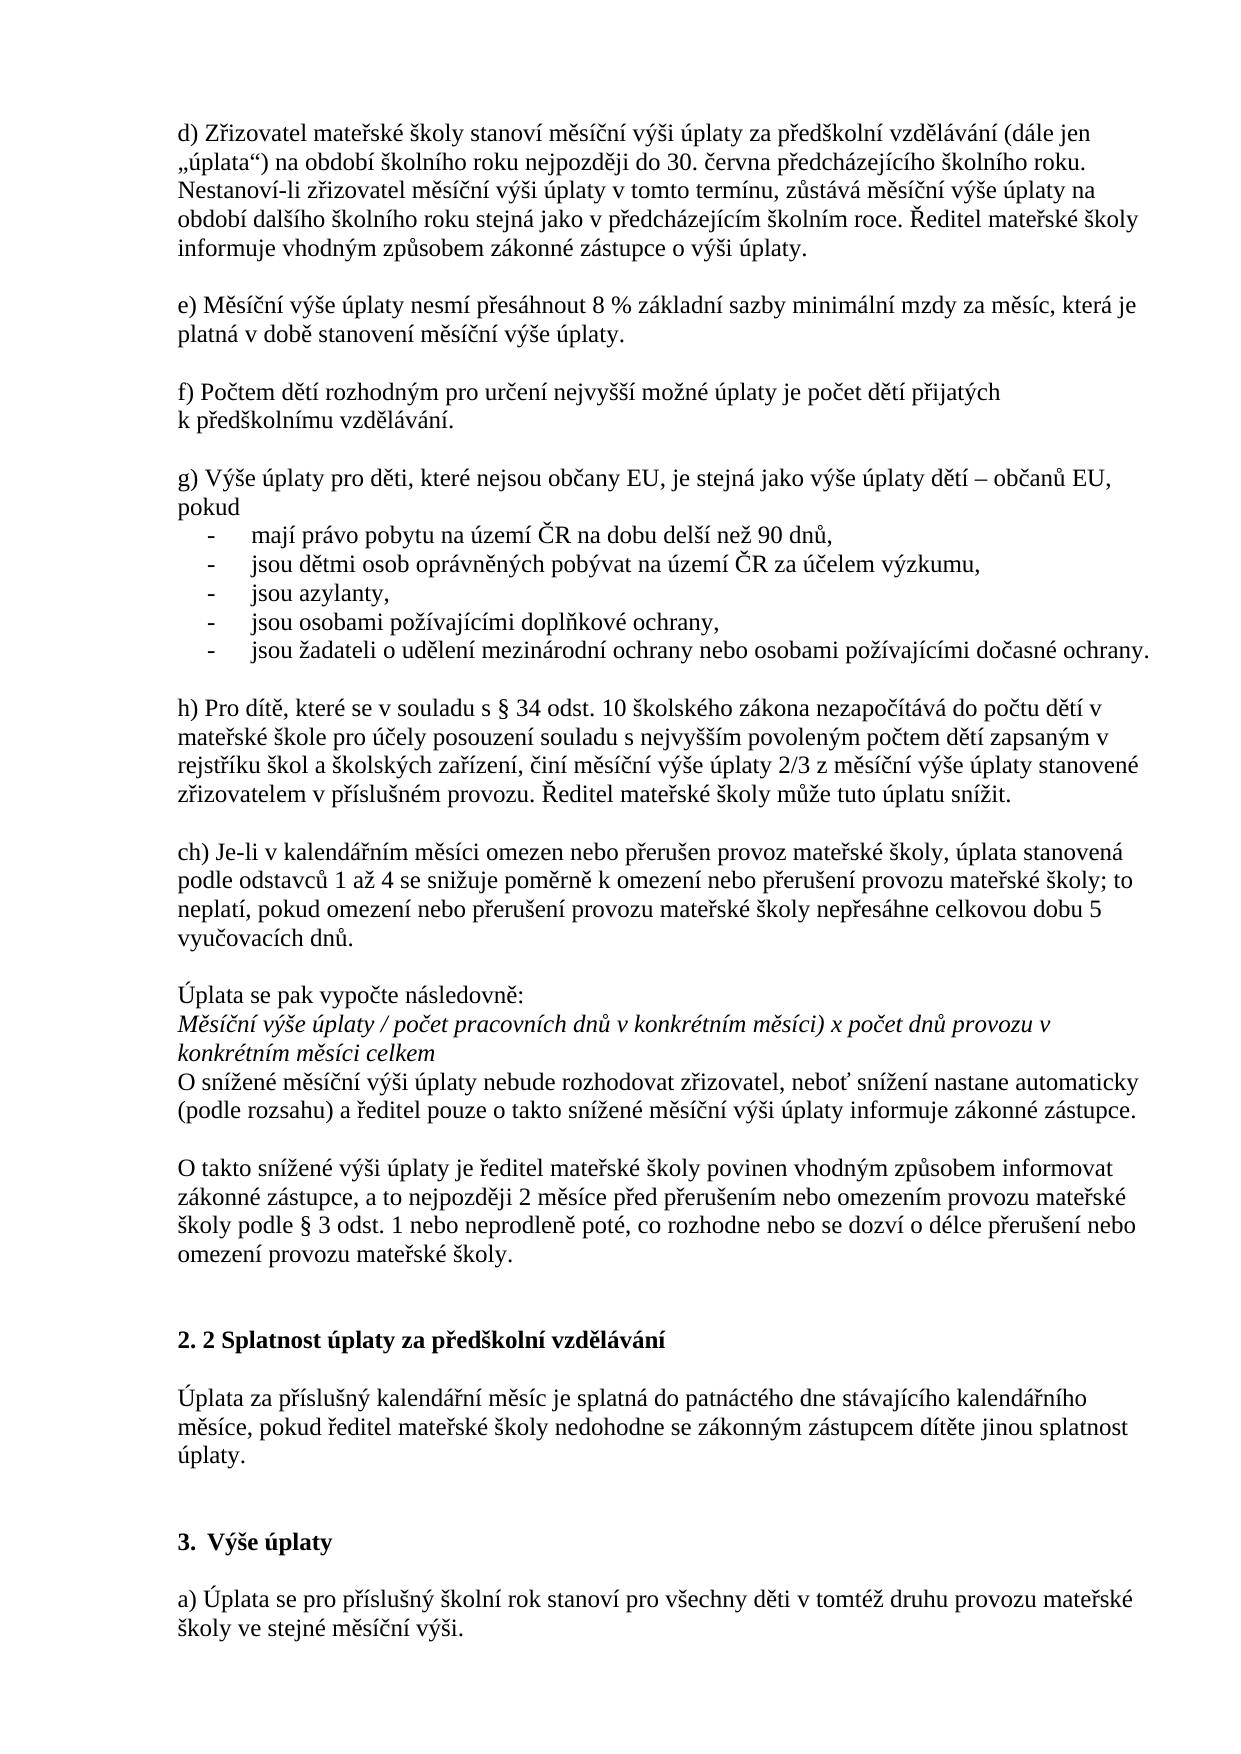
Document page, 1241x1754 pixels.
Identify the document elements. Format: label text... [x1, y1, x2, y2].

text h) Pro dítě, které se v souladu s § 34 odst. 10 školského zákona nezapočítává do počtu dětí v mateřské škole pro účely posouzení souladu s nejvyšším povoleným počtem dětí zapsaným v rejstříku škol a školských zařízení, činí měsíční výše úplaty 2/3 z měsíční výše úplaty stanovené zřizovatelem v příslušném provozu. Ředitel mateřské školy může tuto úplatu snížit. [177, 693, 1152, 808]
subtitle 2. 2 Splatnost úplaty za předškolní vzdělávání [177, 1326, 1152, 1354]
text d) Zřizovatel mateřské školy stanoví měsíční výši úplaty za předškolní vzdělávání (dále jen „úplata“) na období školního roku nejpozději do 30. června předcházejícího školního roku. Nestanoví-li zřizovatel měsíční výši úplaty v tomto termínu, zůstává měsíční výše úplaty na období dalšího školního roku stejná jako v předcházejícím školním roce. Ředitel mateřské školy informuje vhodným způsobem zákonné zástupce o výši úplaty. [177, 118, 1152, 262]
text f) Počtem dětí rozhodným pro určení nejvyšší možné úplaty je počet dětí přijatých k předškolnímu vzdělávání. [177, 377, 1152, 434]
text g) Výše úplaty pro děti, které nejsou občany EU, je stejná jako výše úplaty dětí – občanů EU, pokud [177, 463, 1152, 521]
text Úplata se pak vypočte následovně: [177, 981, 1152, 1009]
text ch) Je-li v kalendářním měsíci omezen nebo přerušen provoz mateřské školy, úplata stanovená podle odstavců 1 až 4 se snižuje poměrně k omezení nebo přerušení provozu mateřské školy; to neplatí, pokud omezení nebo přerušení provozu mateřské školy nepřesáhne celkovou dobu 5 vyučovacích dnů. [177, 837, 1152, 952]
list mají právo pobytu na území ČR na dobu delší než 90 dnů, [207, 521, 1152, 549]
text e) Měsíční výše úplaty nesmí přesáhnout 8 % základní sazby minimální mzdy za měsíc, která je platná v době stanovení měsíční výše úplaty. [177, 291, 1152, 348]
text O snížené měsíční výši úplaty nebude rozhodovat zřizovatel, neboť snížení nastane automaticky (podle rozsahu) a ředitel pouze o takto snížené měsíční výši úplaty informuje zákonné zástupce. [177, 1067, 1152, 1124]
text Úplata za příslušný kalendářní měsíc je splatná do patnáctého dne stávajícího kalendářního měsíce, pokud ředitel mateřské školy nedohodne se zákonným zástupcem dítěte jinou splatnost úplaty. [177, 1383, 1152, 1469]
text Měsíční výše úplaty / počet pracovních dnů v konkrétním měsíci) x počet dnů provozu v konkrétním měsíci celkem [177, 1009, 1152, 1067]
text a) Úplata se pro příslušný školní rok stanoví pro všechny děti v tomtéž druhu provozu mateřské školy ve stejné měsíční výši. [177, 1584, 1152, 1642]
text O takto snížené výši úplaty je ředitel mateřské školy povinen vhodným způsobem informovat zákonné zástupce, a to nejpozději 2 měsíce před přerušením nebo omezením provozu mateřské školy podle § 3 odst. 1 nebo neprodleně poté, co rozhodne nebo se dozví o délce přerušení nebo omezení provozu mateřské školy. [177, 1153, 1152, 1268]
list jsou azylanty, [207, 578, 1152, 607]
list jsou osobami požívajícími doplňkové ochrany, [207, 607, 1152, 636]
list jsou žadateli o udělení mezinárodní ochrany nebo osobami požívajícími dočasné ochrany. [207, 636, 1152, 664]
subtitle 3. Výše úplaty [177, 1527, 1152, 1556]
list jsou dětmi osob oprávněných pobývat na území ČR za účelem výzkumu, [207, 549, 1152, 578]
